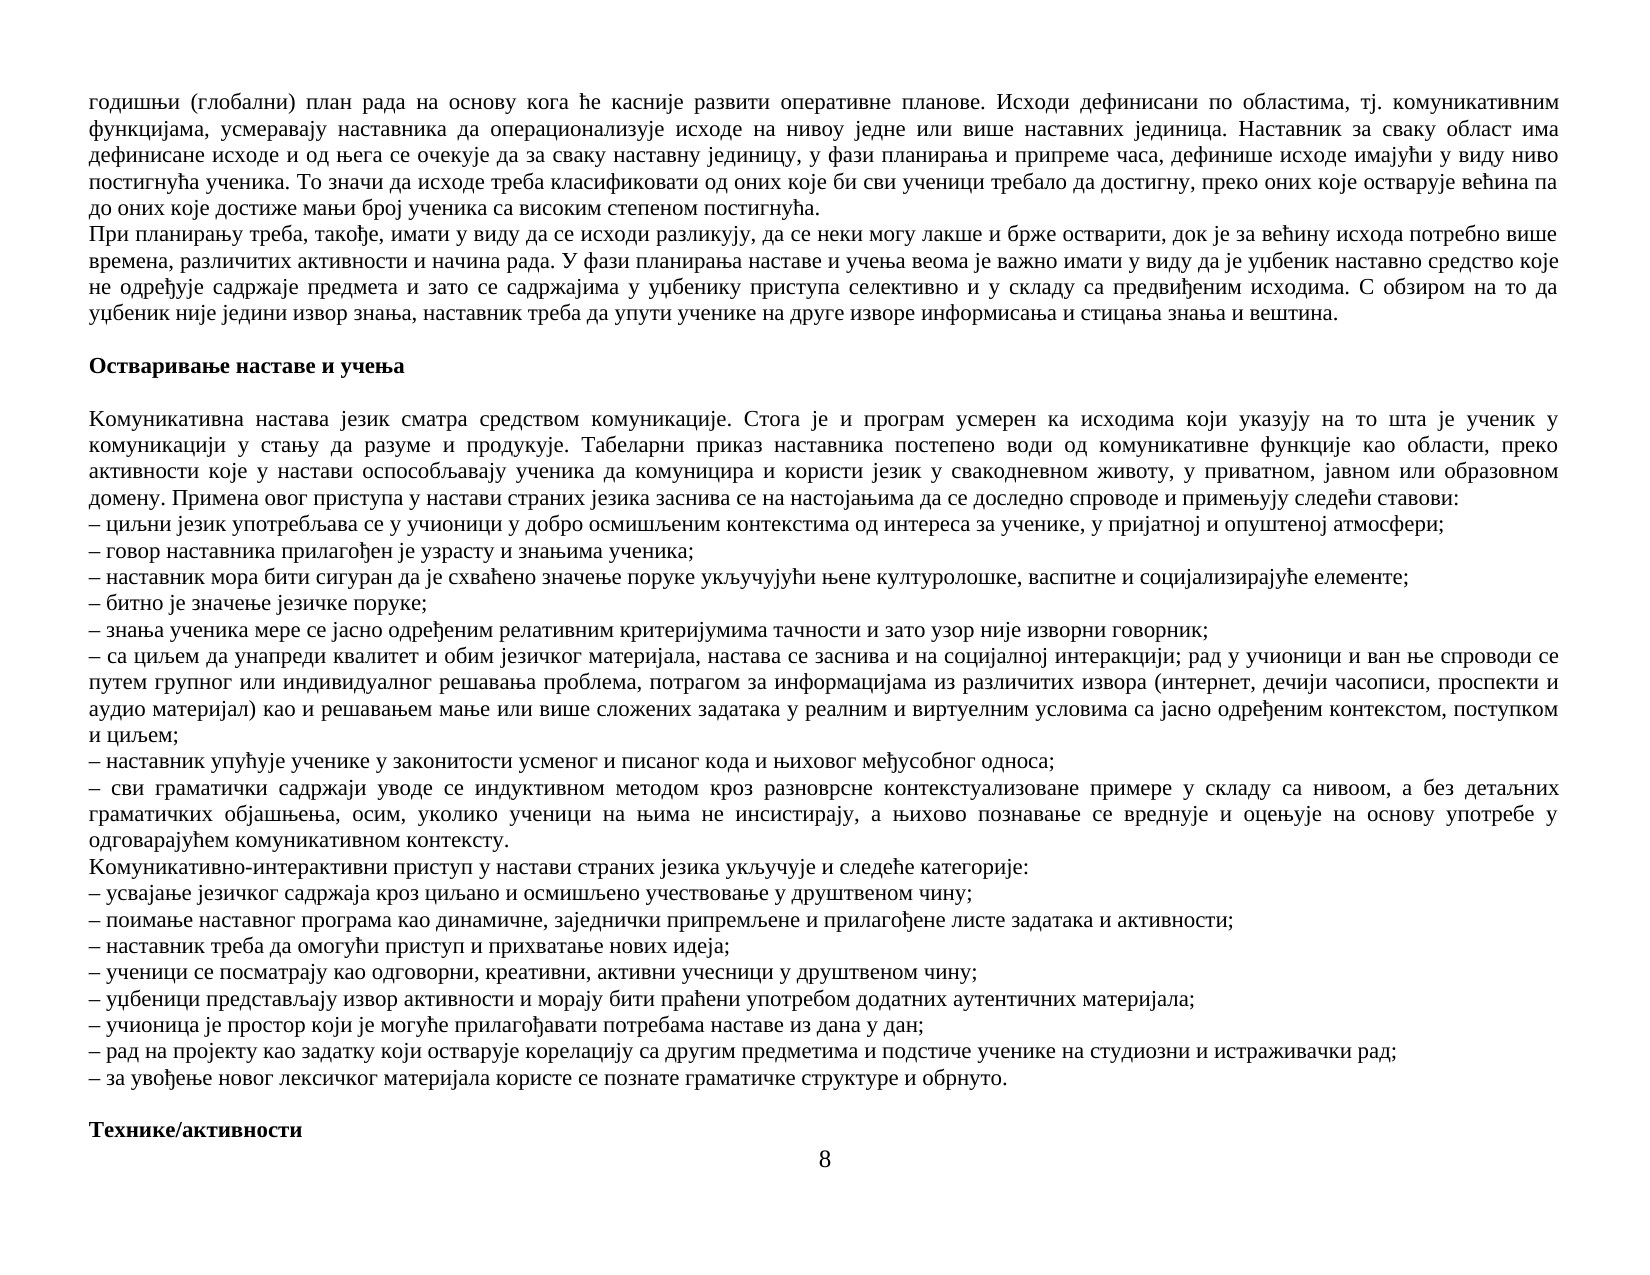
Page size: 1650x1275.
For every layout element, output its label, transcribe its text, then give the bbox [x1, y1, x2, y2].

text – сви граматички садржаји уводе се индуктивном методом кроз разноврсне контекстуализоване примере у складу са нивоом, а без детаљних граматичких објашњења, осим, уколико ученици на њима не инсистирају, а њихово познавање се вреднује и оцењује на основу употребе у одговарајућем комуникативном контексту. [89, 774, 1561, 853]
text – за увођење новог лексичког материјала користе се познате граматичке структуре и обрнуто. [89, 1064, 1561, 1090]
text – поимање наставног програма као динамичне, заједнички припремљене и прилагођене листе задатака и активности; [89, 906, 1561, 932]
text Kомуникативно-интерактивни приступ у настави страних језика укључује и следеће категорије: [89, 853, 1561, 879]
text – знања ученика мере се јасно одређеним релативним критеријумима тачности и зато узор није изворни говорник; [89, 616, 1561, 642]
text – говор наставника прилагођен је узрасту и знањима ученика; [89, 537, 1561, 563]
text При планирању треба, такође, имати у виду да се исходи разликују, да се неки могу лакше и брже остварити, док је за већину исхода потребно више времена, различитих активности и начина рада. У фази планирања наставе и учења веома је важно имати у виду да је уџбеник наставно средство које не одређује садржаје предмета и зато се садржајима у уџбенику приступа селективно и у складу са предвиђеним исходима. С обзиром на то да уџбеник није једини извор знања, наставник треба да упути ученике на друге изворе информисања и стицања знања и вештина. [89, 220, 1561, 326]
text – наставник треба да омогући приступ и прихватање нових идеја; [89, 932, 1561, 958]
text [89, 89, 1561, 220]
text Остваривање наставе и учења [89, 352, 1561, 378]
text Kомуникативна настава језик сматра средством комуникације. Стога је и програм усмерен ка исходима који указују на то шта је ученик у комуникацији у стању да разуме и продукује. Табеларни приказ наставника постепено води од комуникативне функције као области, преко активности које у настави оспособљавају ученика да комуницира и користи језик у свакодневном животу, у приватном, јавном или образовном домену. Примена овог приступа у настави страних језика заснива се на настојањима да се доследно спроводе и примењују следећи ставови: [89, 405, 1561, 510]
text – учионица је простор који је могуће прилагођавати потребама наставе из дана у дан; [89, 1011, 1561, 1037]
text – ученици се посматрају као одговорни, креативни, активни учесници у друштвеном чину; [89, 958, 1561, 985]
text – усвајање језичког садржаја кроз циљано и осмишљено учествовање у друштвеном чину; [89, 879, 1561, 906]
text – наставник упућује ученике у законитости усменог и писаног кода и њиховог међусобног односа; [89, 747, 1561, 774]
text – циљни језик употребљава се у учионици у добро осмишљеним контекстима од интереса за ученике, у пријатној и опуштеној атмосфери; [89, 510, 1561, 537]
text – са циљем да унапреди квалитет и обим језичког материјала, настава се заснива и на социјалној интеракцији; рад у учионици и ван ње спроводи се путем групног или индивидуалног решавања проблема, потрагом за информацијама из различитих извора (интернет, дечији часописи, проспекти и аудио материјал) као и решавањем мање или више сложених задатака у реалним и виртуелним условима са јасно одређеним контекстом, поступком и циљем; [89, 642, 1561, 747]
text Технике/активности [89, 1116, 1561, 1143]
text – наставник мора бити сигуран да је схваћено значење поруке укључујући њене културолошке, васпитне и социјализирајуће елементе; [89, 563, 1561, 589]
text – рад на пројекту као задатку који остварује корелацију са другим предметима и подстиче ученике на студиозни и истраживачки рад; [89, 1037, 1561, 1064]
text – уџбеници представљају извор активности и морају бити праћени употребом додатних аутентичних материјала; [89, 985, 1561, 1011]
text – битно је значење језичке поруке; [89, 589, 1561, 616]
